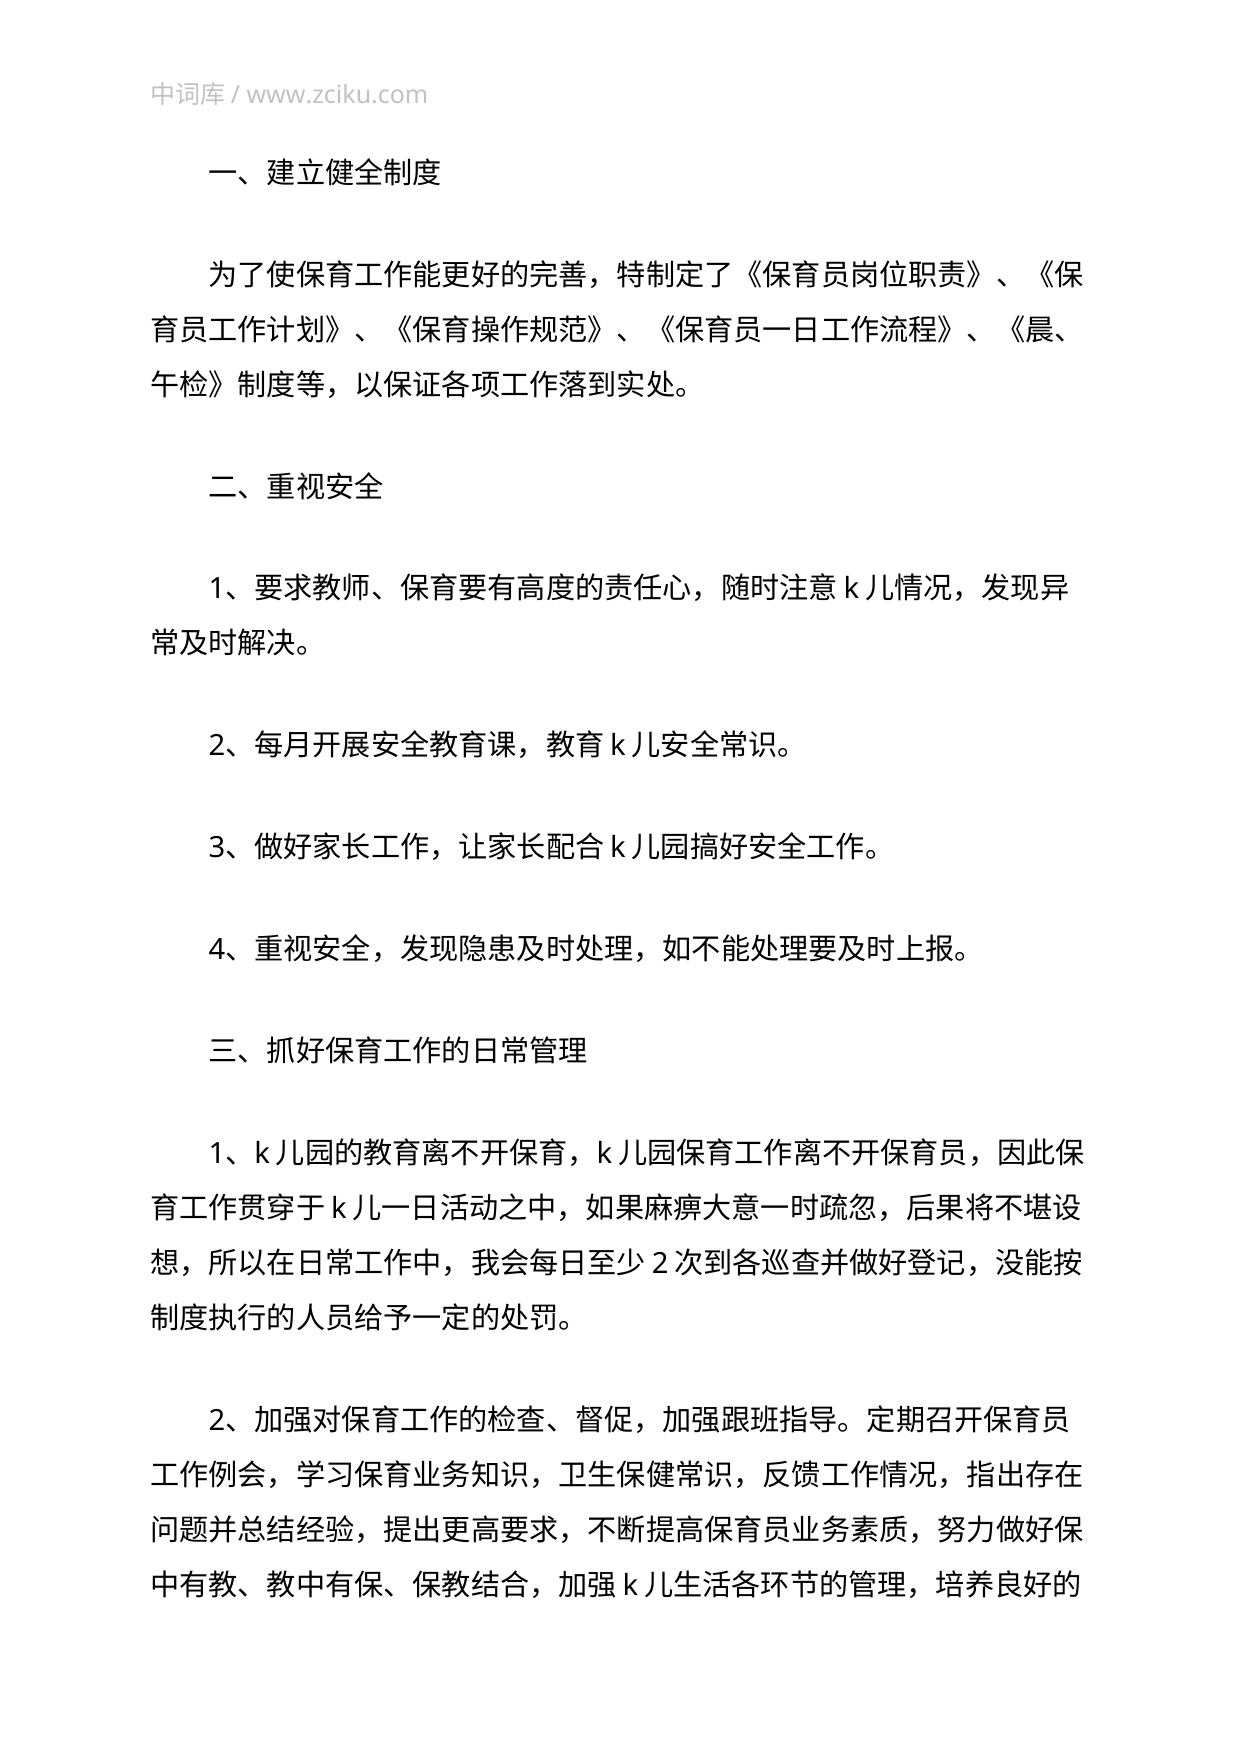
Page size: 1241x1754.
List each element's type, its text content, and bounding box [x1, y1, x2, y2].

text 为了使保育工作能更好的完善，特制定了《保育员岗位职责》、《保育员工作计划》、《保育操作规范》、《保育员一日工作流程》、《晨、午检》制度等，以保证各项工作落到实处。 [150, 252, 1090, 404]
text 1、要求教师、保育要有高度的责任心，随时注意k儿情况，发现异常及时解决。 [150, 565, 1090, 662]
text 1、k儿园的教育离不开保育，k儿园保育工作离不开保育员，因此保育工作贯穿于k儿一日活动之中，如果麻痹大意一时疏忽，后果将不堪设想，所以在日常工作中，我会每日至少2次到各巡查并做好登记，没能按制度执行的人员给予一定的处罚。 [150, 1129, 1090, 1337]
text 二、重视安全 [150, 463, 1090, 506]
text 三、抓好保育工作的日常管理 [150, 1028, 1090, 1070]
text 2、每月开展安全教育课，教育k儿安全常识。 [150, 722, 1090, 764]
text 3、做好家长工作，让家长配合k儿园搞好安全工作。 [150, 824, 1090, 866]
text 一、建立健全制度 [150, 150, 1090, 192]
text 4、重视安全，发现隐患及时处理，如不能处理要及时上报。 [150, 926, 1090, 968]
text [150, 1396, 1090, 1603]
